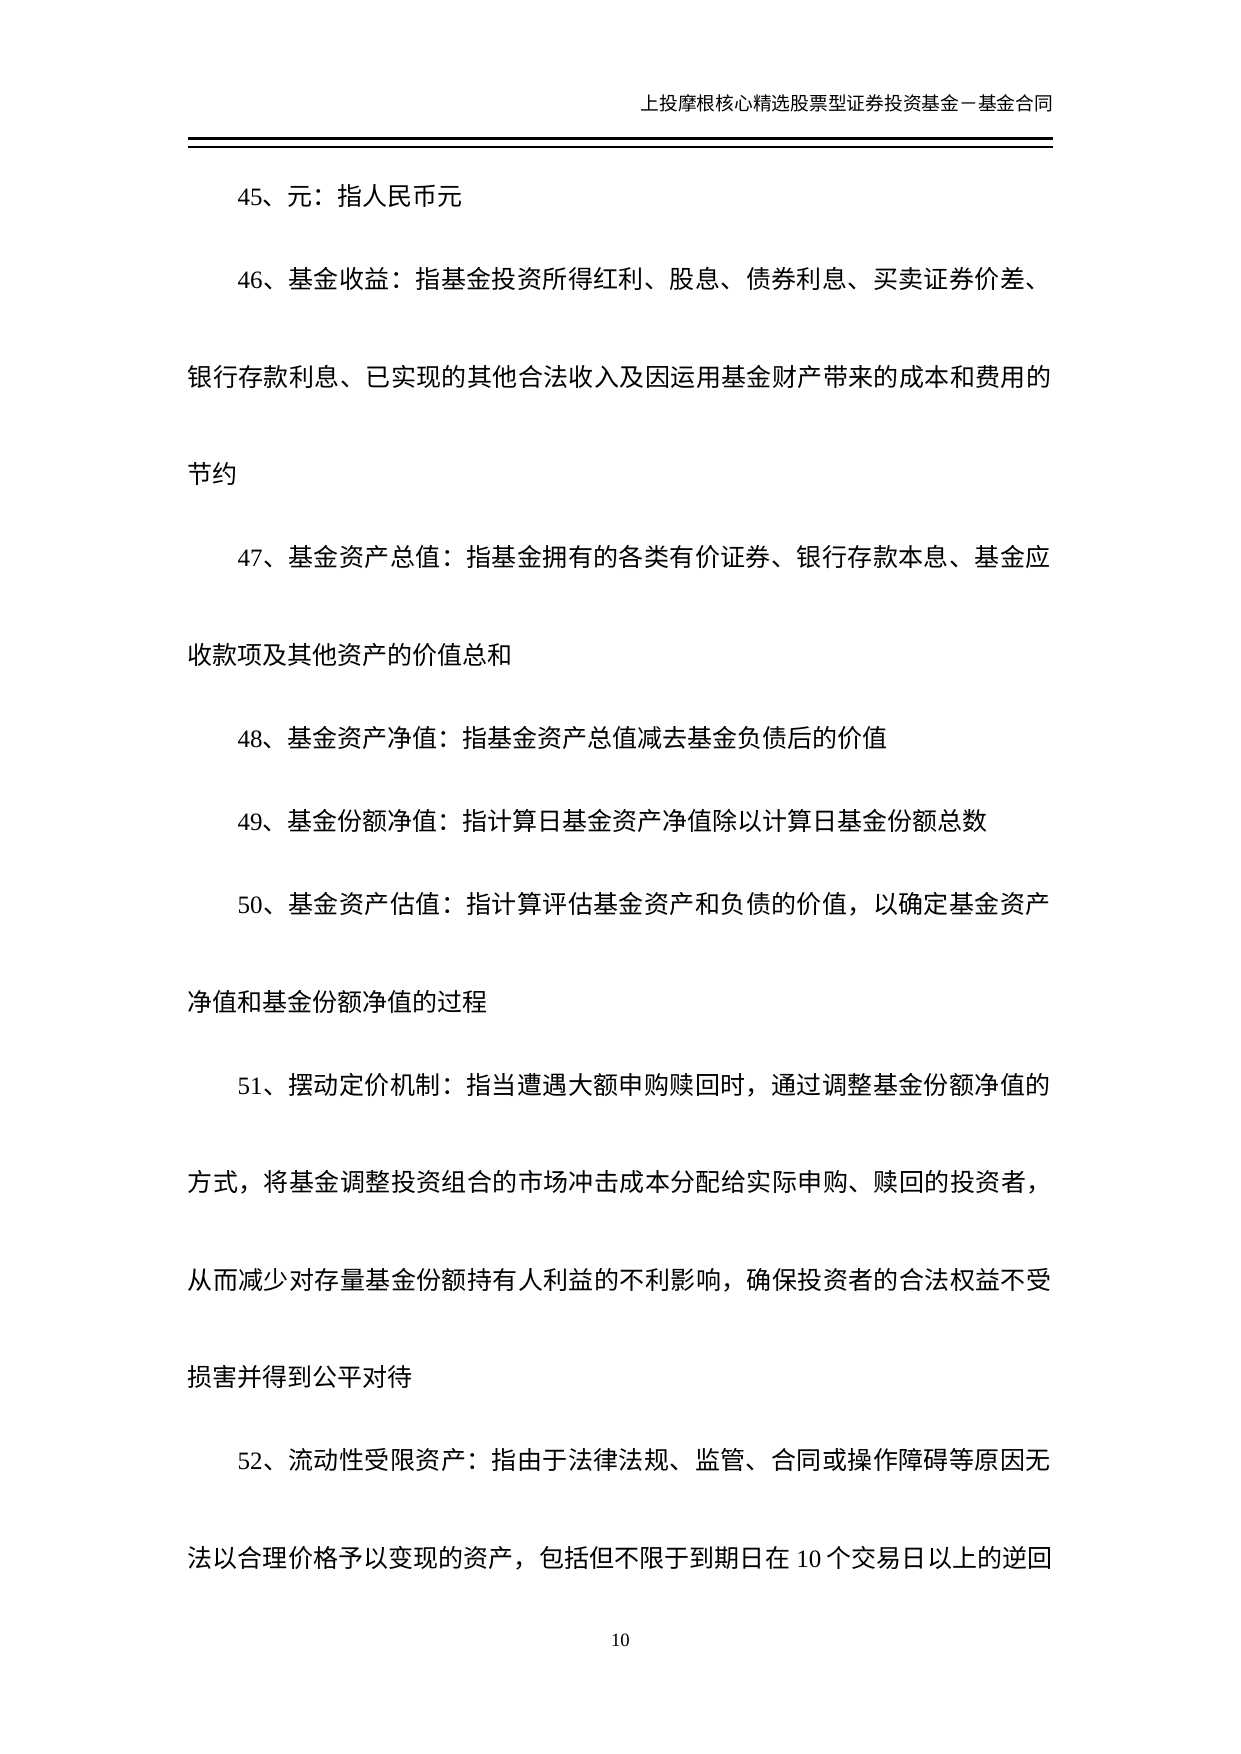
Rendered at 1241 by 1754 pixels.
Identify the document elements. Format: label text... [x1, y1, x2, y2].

text 48、基金资产净值：指基金资产总值减去基金负债后的价值 [187, 704, 1053, 769]
text 51、摆动定价机制：指当遭遇大额申购赎回时，通过调整基金份额净值的方式，将基金调整投资组合的市场冲击成本分配给实际申购、赎回的投资者，从而减少对存量基金份额持有人利益的不利影响，确保投资者的合法权益不受损害并得到公平对待 [187, 1051, 1053, 1408]
text 45、元：指人民币元 [187, 162, 1053, 227]
text 49、基金份额净值：指计算日基金资产净值除以计算日基金份额总数 [187, 787, 1053, 852]
text 46、基金收益：指基金投资所得红利、股息、债券利息、买卖证券价差、银行存款利息、已实现的其他合法收入及因运用基金财产带来的成本和费用的节约 [187, 245, 1053, 505]
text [187, 1426, 1053, 1589]
text 50、基金资产估值：指计算评估基金资产和负债的价值，以确定基金资产净值和基金份额净值的过程 [187, 870, 1053, 1033]
text 47、基金资产总值：指基金拥有的各类有价证券、银行存款本息、基金应收款项及其他资产的价值总和 [187, 523, 1053, 686]
